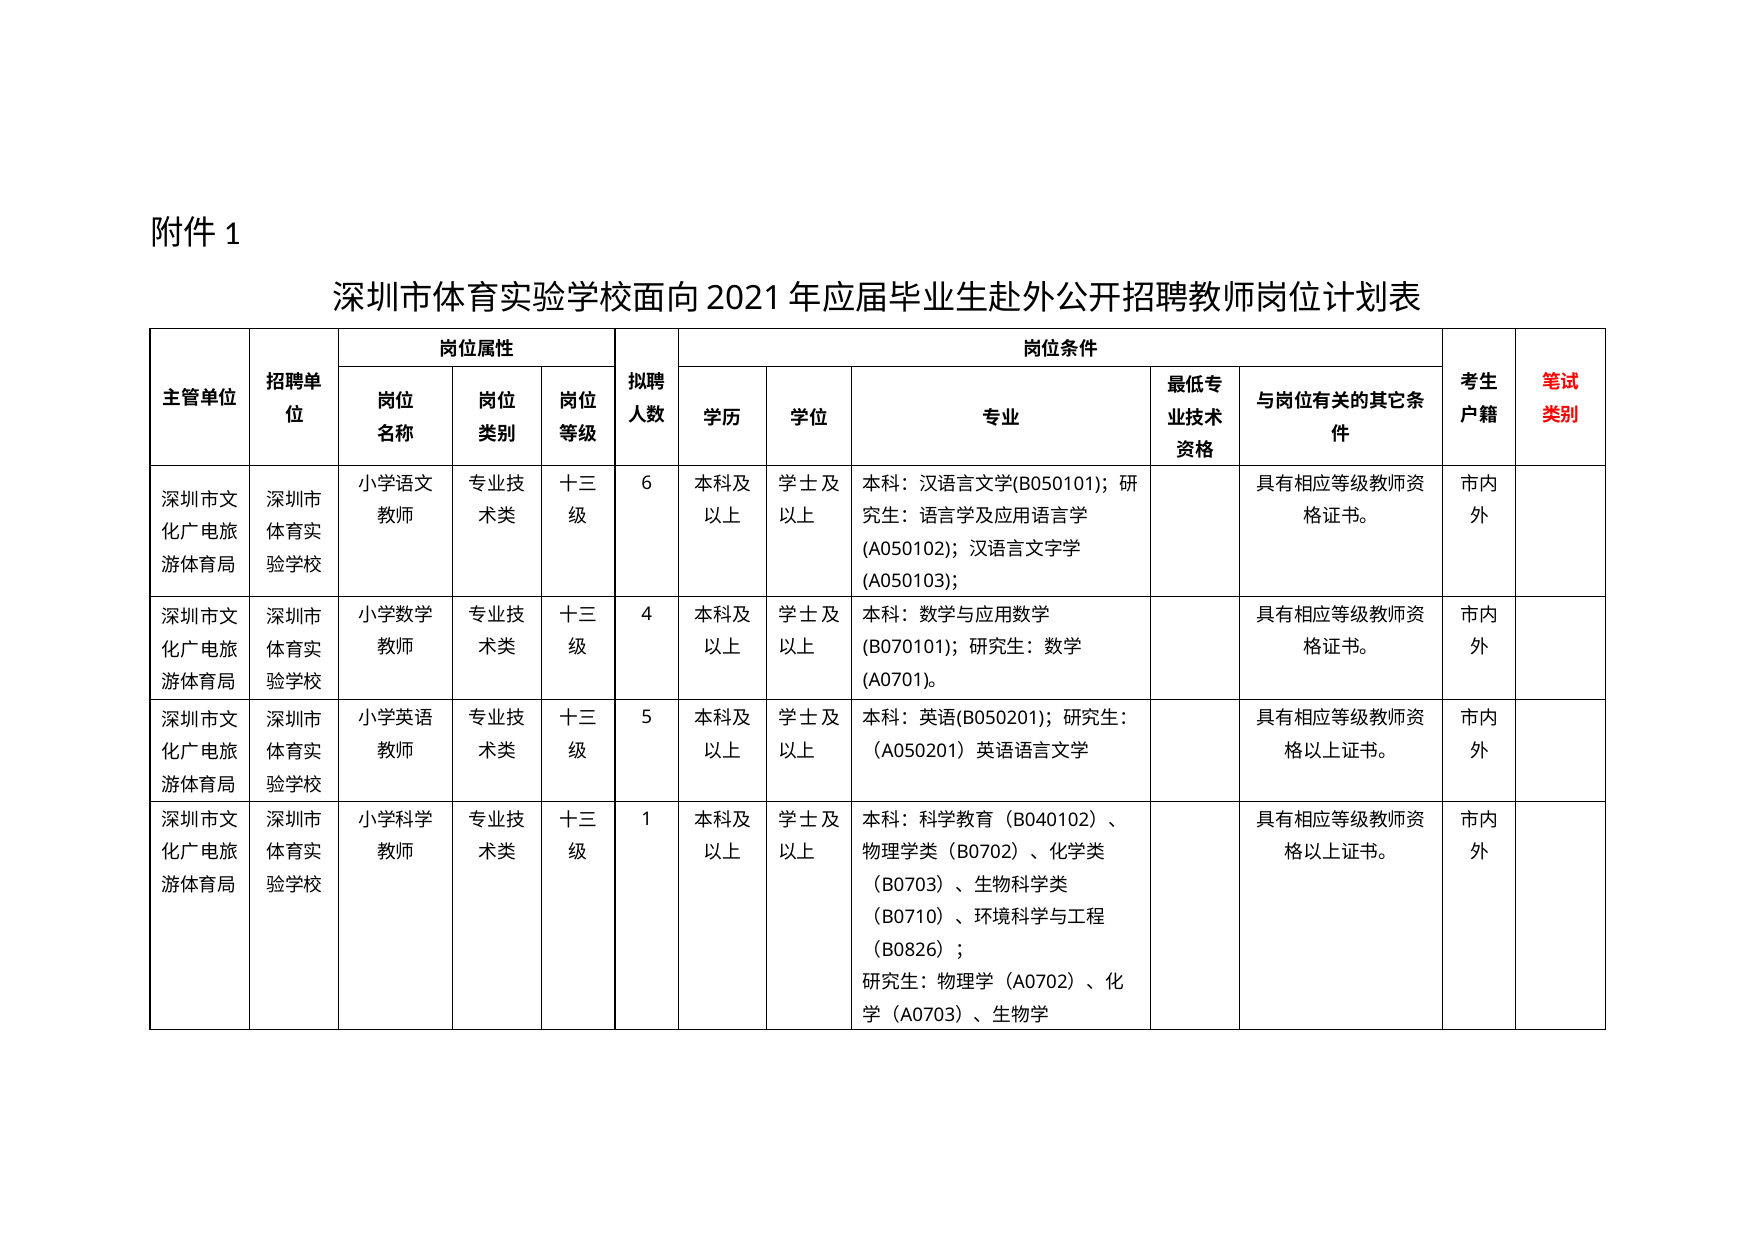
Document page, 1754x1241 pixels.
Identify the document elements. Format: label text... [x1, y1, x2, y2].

table_header 拟聘 人数 [616, 329, 678, 465]
table_cell 本科：英语(B050201)；研究生：（A050201）英语语言文学 [852, 700, 1150, 801]
table_cell 十三级 [542, 700, 614, 801]
table_cell 学士及以上 [767, 597, 851, 699]
table_cell 最低专业技术资格 [1151, 367, 1239, 465]
table_cell 5 [616, 700, 678, 801]
table_cell 十三级 [542, 466, 614, 596]
table_cell 深圳市文化广电旅游体育局 [151, 802, 249, 1029]
table_header 岗位条件 [679, 329, 1442, 366]
table_cell [1516, 802, 1605, 1029]
table_cell 深圳市体育实验学校 [250, 597, 338, 699]
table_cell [852, 802, 1150, 1029]
table_cell 小学数学教师 [339, 597, 452, 699]
table_cell 具有相应等级教师资格以上证书。 [1240, 802, 1442, 1029]
table_cell 本科：数学与应用数学(B070101)；研究生：数学(A0701)。 [852, 597, 1150, 699]
table_cell 本科及以上 [679, 802, 766, 1029]
table_cell 岗位 等级 [542, 367, 614, 465]
table_cell 学历 [679, 367, 766, 465]
table_cell 小学语文教师 [339, 466, 452, 596]
table_cell 专业技术类 [453, 700, 541, 801]
table_cell 十三级 [542, 802, 614, 1029]
table_cell 深圳市体育实验学校 [250, 802, 338, 1029]
table_cell 深圳市文化广电旅游体育局 [151, 700, 249, 801]
table_cell 市内外 [1443, 802, 1515, 1029]
table_cell [1151, 466, 1239, 596]
table_cell 深圳市文化广电旅游体育局 [151, 466, 249, 596]
table_cell 专业技术类 [453, 466, 541, 596]
table_cell 学位 [767, 367, 851, 465]
table_header 招聘单位 [250, 329, 338, 465]
table_cell 本科及以上 [679, 700, 766, 801]
table_cell [1151, 802, 1239, 1029]
table_cell 与岗位有关的其它条件 [1240, 367, 1442, 465]
table_cell 岗位 类别 [453, 367, 541, 465]
table_cell [1516, 597, 1605, 699]
table_cell 专业技术类 [453, 802, 541, 1029]
table_cell 本科及以上 [679, 597, 766, 699]
table_cell 4 [616, 597, 678, 699]
table_cell 深圳市文化广电旅游体育局 [151, 597, 249, 699]
table_cell [1151, 597, 1239, 699]
table_cell [1516, 466, 1605, 596]
table_cell 深圳市体育实验学校 [250, 700, 338, 801]
table_cell 具有相应等级教师资格证书。 [1240, 597, 1442, 699]
table_cell 专业 [852, 367, 1150, 465]
table_header 考生户籍 [1443, 329, 1515, 465]
table_cell 学士及以上 [767, 802, 851, 1029]
table_cell 本科：汉语言文学(B050101)；研究生：语言学及应用语言学(A050102)；汉语言文字学(A050103)； [852, 466, 1150, 596]
text 深圳市体育实验学校面向2021年应届毕业生赴外公开招聘教师岗位计划表 [150, 263, 1604, 328]
table_cell [1151, 700, 1239, 801]
table_cell 小学科学教师 [339, 802, 452, 1029]
table_cell 1 [616, 802, 678, 1029]
table_header 笔试 类别 [1516, 329, 1605, 465]
text 附件1 [150, 198, 1472, 263]
table_cell 学士及以上 [767, 466, 851, 596]
table_cell 6 [616, 466, 678, 596]
table_cell 小学英语教师 [339, 700, 452, 801]
table_cell 学士及以上 [767, 700, 851, 801]
table_cell 十三级 [542, 597, 614, 699]
table_cell 岗位 名称 [339, 367, 452, 465]
table_cell 专业技术类 [453, 597, 541, 699]
table_cell 市内外 [1443, 597, 1515, 699]
table_cell 本科及以上 [679, 466, 766, 596]
table_cell 具有相应等级教师资格以上证书。 [1240, 700, 1442, 801]
table_header 主管单位 [151, 329, 249, 465]
table_cell 市内外 [1443, 700, 1515, 801]
table_cell 具有相应等级教师资格证书。 [1240, 466, 1442, 596]
table_cell 市内外 [1443, 466, 1515, 596]
table_cell 深圳市体育实验学校 [250, 466, 338, 596]
table_header 岗位属性 [339, 329, 614, 366]
table_cell [1516, 700, 1605, 801]
